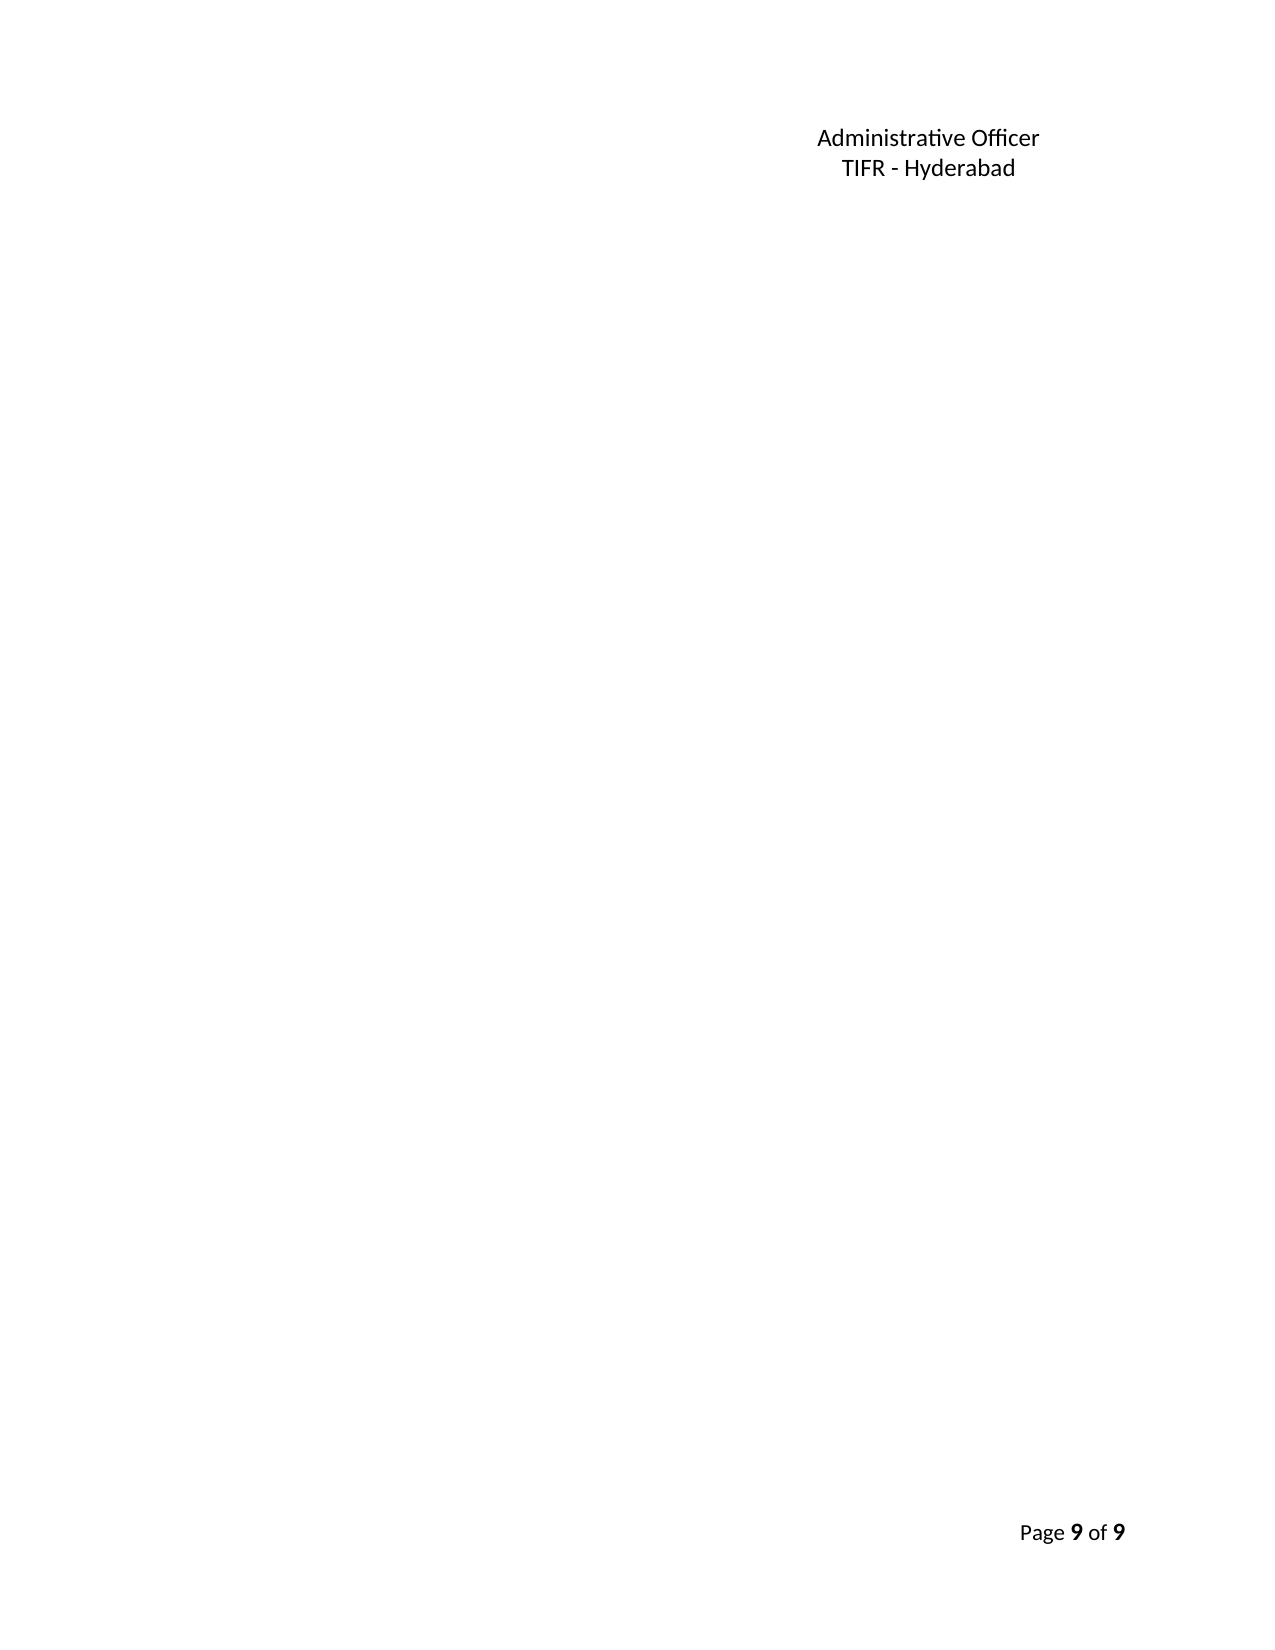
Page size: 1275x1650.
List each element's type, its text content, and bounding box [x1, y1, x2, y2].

text TIFR - Hyderabad [732, 152, 1125, 183]
text Administrative Officer [732, 122, 1125, 152]
